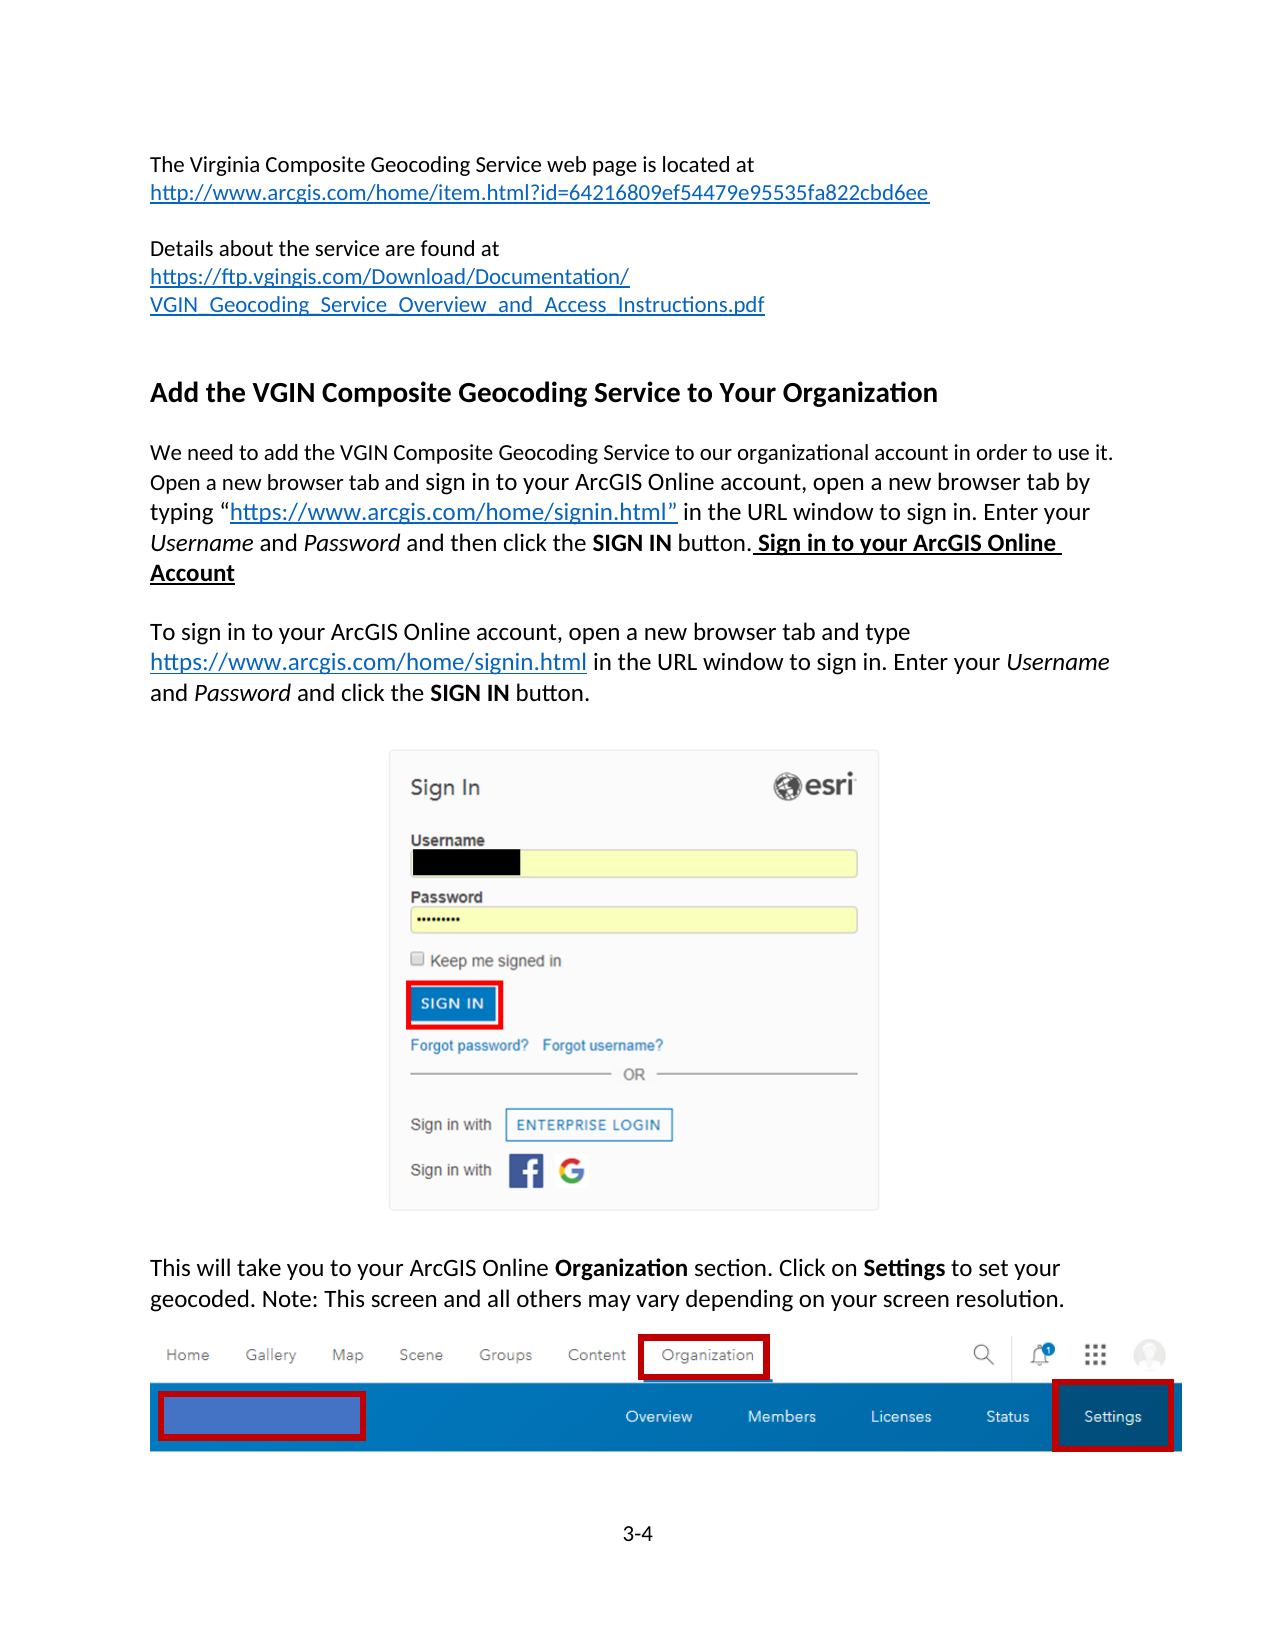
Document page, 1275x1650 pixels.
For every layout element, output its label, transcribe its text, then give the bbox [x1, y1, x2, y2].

text To sign in to your ArcGIS Online account, open a new browser tab and type https://www.arcgis.com/home/signin.html in the URL window to sign in. Enter your Username and Password and click the SIGN IN button. [150, 616, 1125, 707]
text https://ftp.vgingis.com/Download/Documentation/VGIN_Geocoding_Service_Overview_and_Access_Instructions.pdf [150, 262, 1125, 318]
picture [644, 1341, 763, 1374]
text Add the VGIN Composite Geocoding Service to Your Organization [150, 374, 1125, 410]
text http://www.arcgis.com/home/item.html?id=64216809ef54479e95535fa822cbd6ee [150, 178, 1125, 206]
text This will take you to your ArcGIS Online Organization section. Click on Settings to set your geocoded. Note: This screen and all others may vary depending on your screen resolution. [150, 1253, 1125, 1314]
picture [381, 738, 894, 1222]
picture [150, 1336, 1182, 1468]
text We need to add the VGIN Composite Geocoding Service to our organizational account in order to use it. Open a new browser tab and sign in to your ArcGIS Online account, open a new browser tab by typing “https://www.arcgis.com/home/signin.html” in the URL window to sign in. Enter your Username and Password and then click the SIGN IN button. Sign in to your ArcGIS Online Account [150, 438, 1125, 588]
text The Virginia Composite Geocoding Service web page is located at [150, 150, 1125, 178]
text Details about the service are found at [150, 234, 1125, 262]
